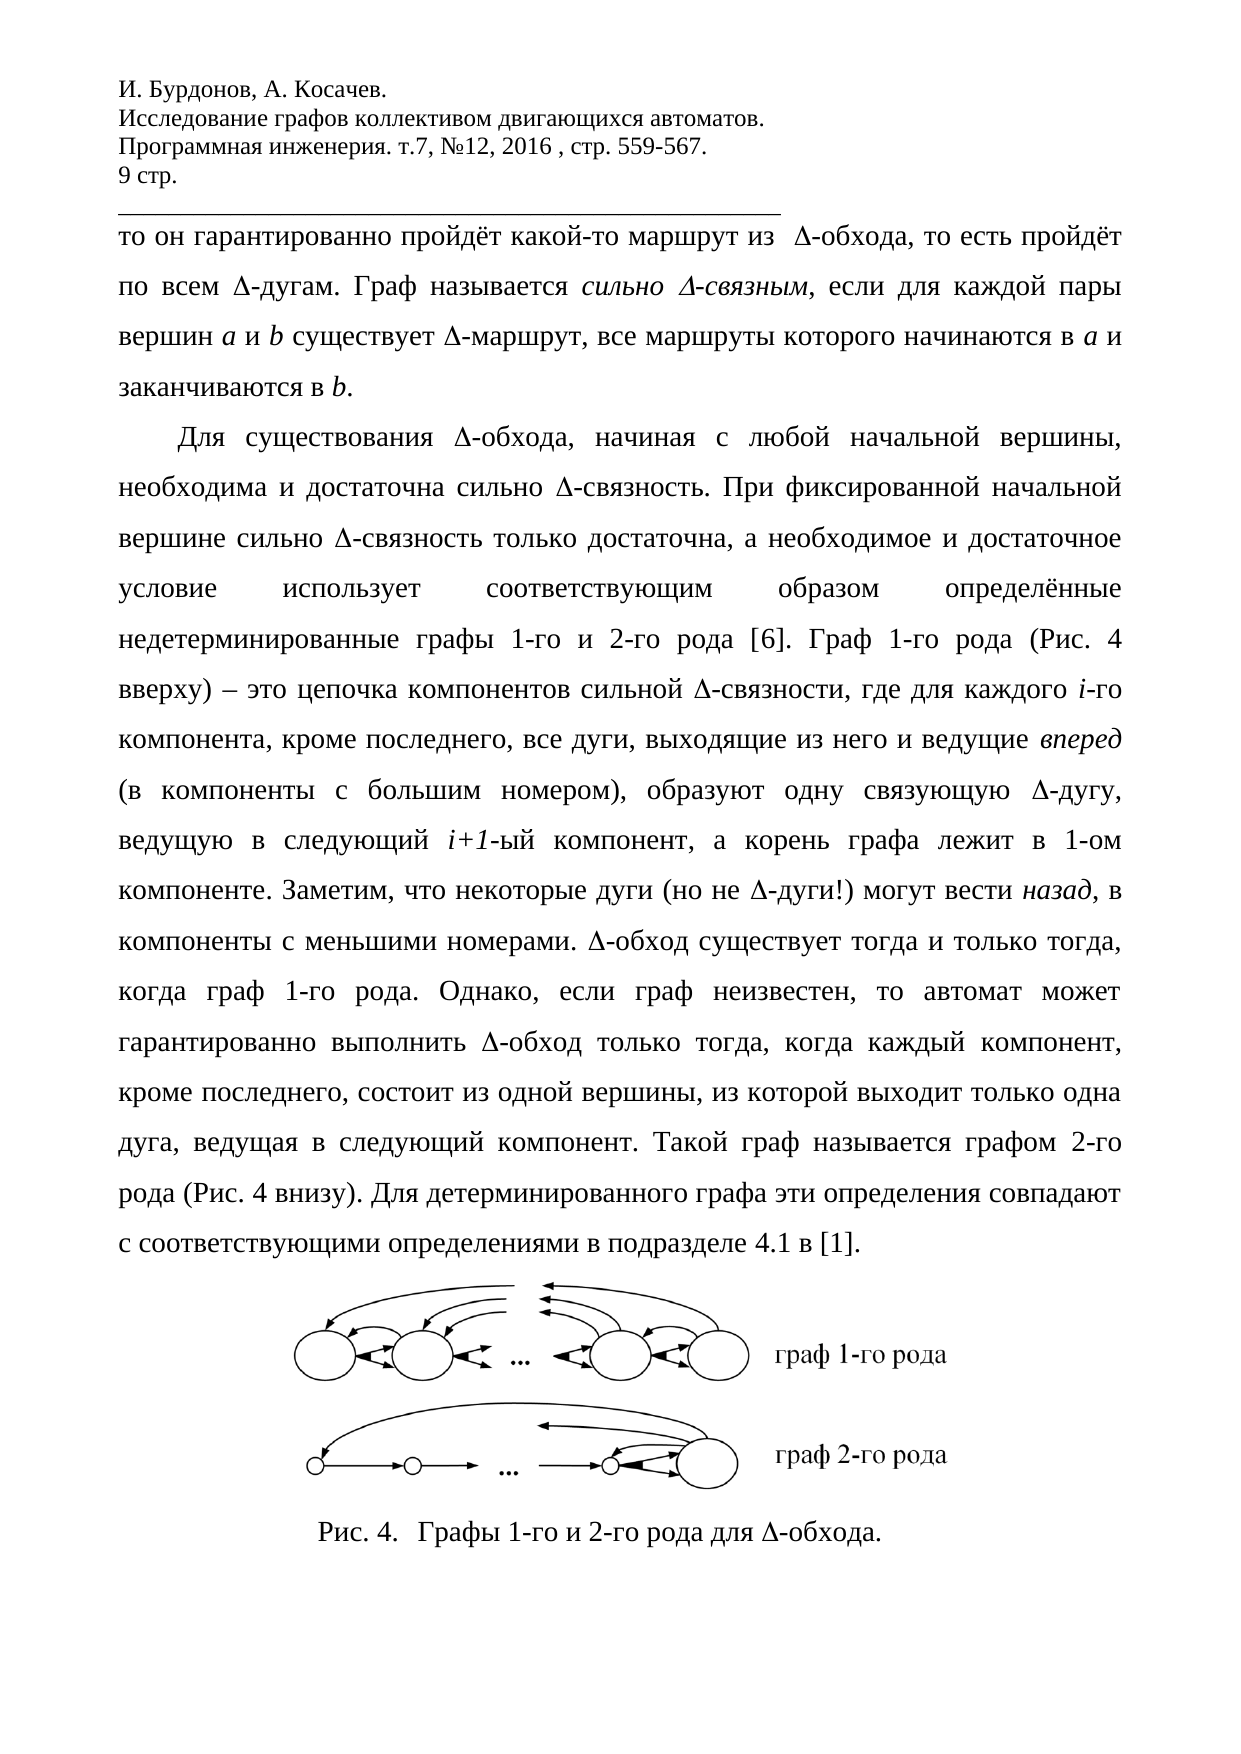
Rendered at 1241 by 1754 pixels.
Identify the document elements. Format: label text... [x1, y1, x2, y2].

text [118, 218, 1122, 402]
list Графы 1-го и 2-го рода для -обхода. [118, 1514, 1122, 1547]
text Для существования -обхода, начиная с любой начальной вершины, необходима и достаточна сильно -связность. При фиксированной начальной вершине сильно -связность только достаточна, а необходимое и достаточное условие использует соответствующим образом определённые недетерминированные графы 1-го и 2-го рода [6]. Граф 1-го рода (Рис. 4 вверху) – это цепочка компонентов сильной -связности, где для каждого i-го компонента, кроме последнего, все дуги, выходящие из него и ведущие вперед (в компоненты с большим номером), образуют одну связующую -дугу, ведущую в следующий i+1-ый компонент, а корень графа лежит в 1-ом компоненте. Заметим, что некоторые дуги (но не -дуги!) могут вести назад, в компоненты с меньшими номерами. -обход существует тогда и только тогда, когда граф 1-го рода. Однако, если граф неизвестен, то автомат может гарантированно выполнить -обход только тогда, когда каждый компонент, кроме последнего, состоит из одной вершины, из которой выходит только одна дуга, ведущая в следующий компонент. Такой граф называется графом 2-го рода (Рис. 4 внизу). Для детерминированного графа эти определения совпадают с соответствующими определениями в подразделе 4.1 в [1]. [118, 419, 1122, 1258]
picture [287, 1275, 953, 1497]
